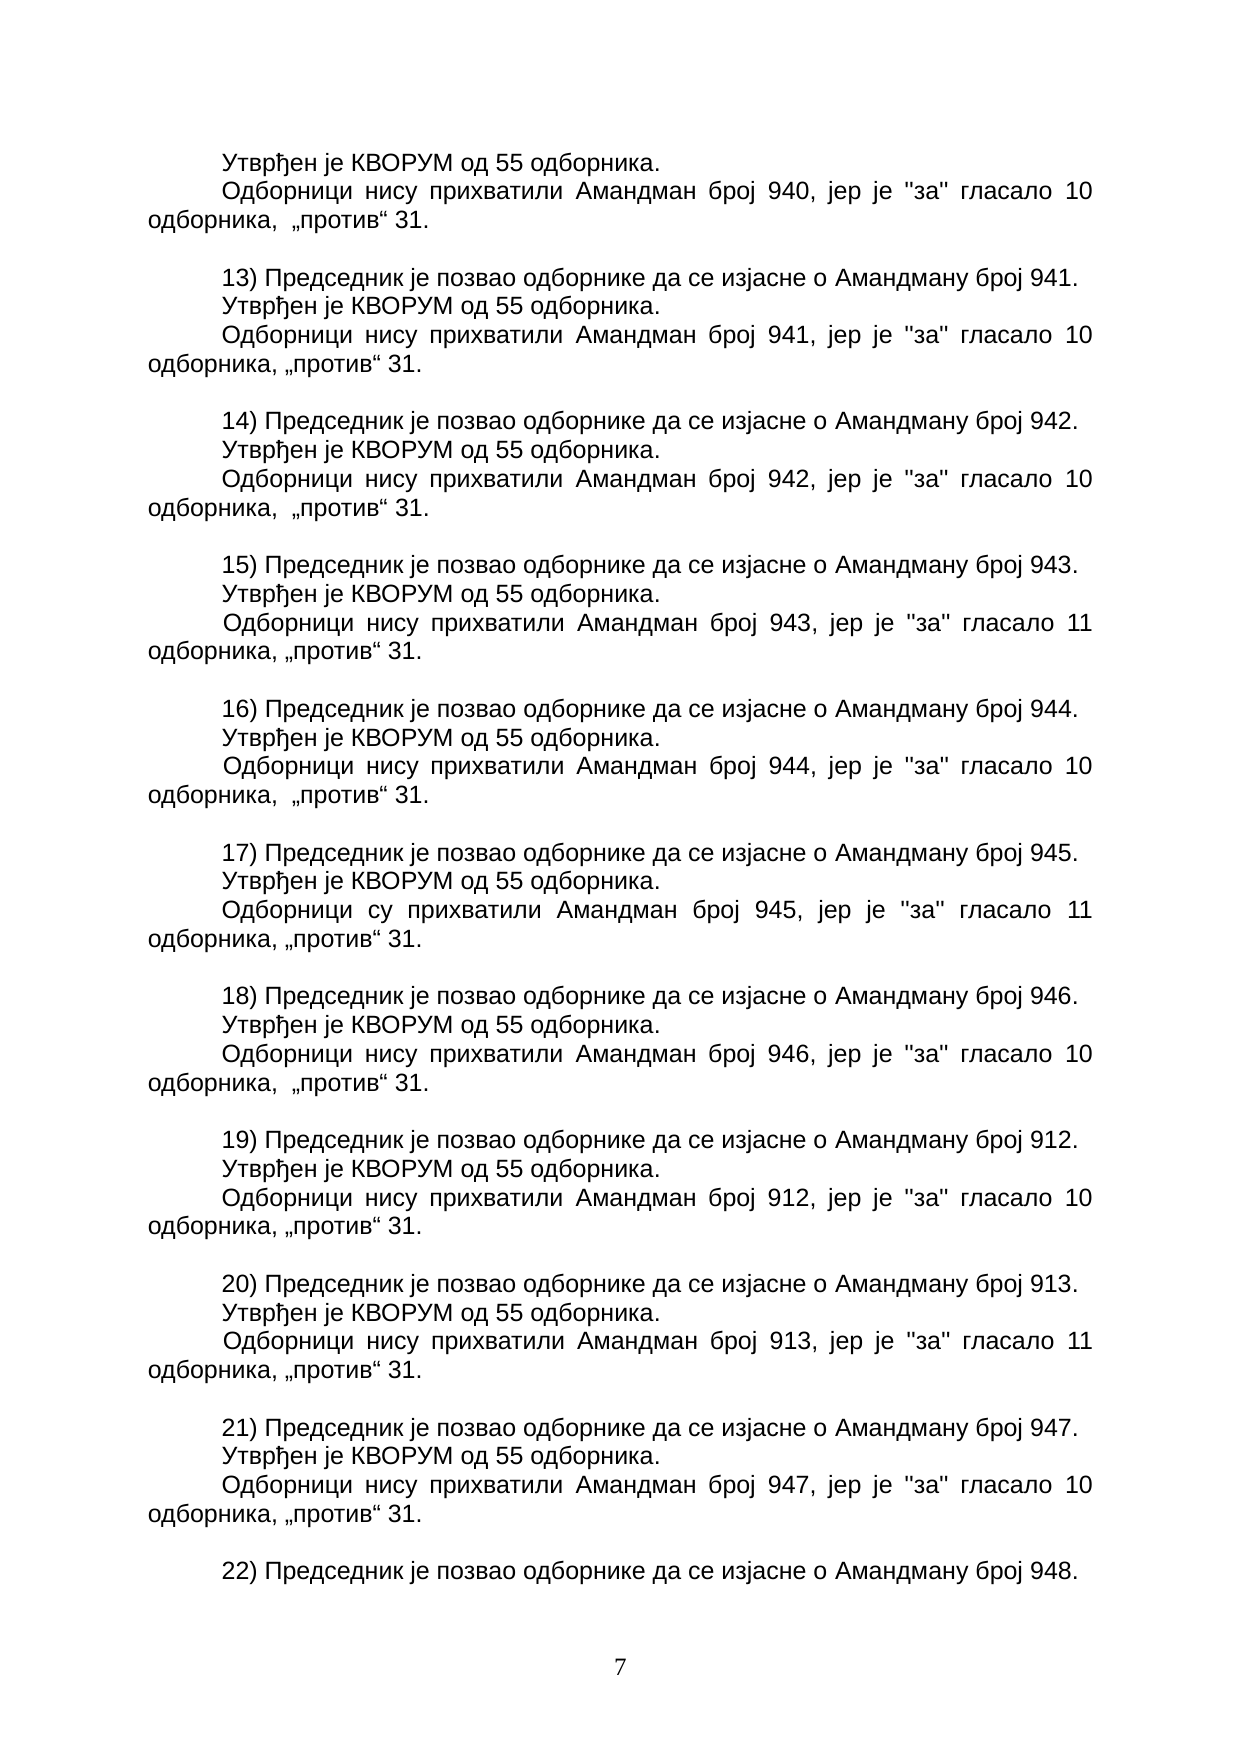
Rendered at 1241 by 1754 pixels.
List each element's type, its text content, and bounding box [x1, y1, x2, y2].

text 14) Председник је позвао одборнике да се изјасне о Амандману број 942. [148, 406, 1093, 435]
text Одборници нису прихватили Амандман број 944, јер је ''за'' гласало 10 одборника, „против“ 31. [148, 751, 1093, 809]
text Одборници нису прихватили Амандман број 940, јер је ''за'' гласало 10 одборника, „против“ 31. [148, 176, 1093, 234]
text 17) Председник је позвао одборнике да се изјасне о Амандману број 945. [148, 838, 1093, 866]
text 18) Председник је позвао одборнике да се изјасне о Амандману број 946. [148, 981, 1093, 1010]
text Утврђен је КВОРУМ од 55 одборника. [148, 723, 1093, 751]
text 22) Председник је позвао одборнике да се изјасне о Амандману број 948. [148, 1556, 1093, 1585]
text Утврђен је КВОРУМ од 55 одборника. [148, 1441, 1093, 1470]
text Утврђен је КВОРУМ од 55 одборника. [148, 1298, 1093, 1326]
text 19) Председник је позвао одборнике да се изјасне о Амандману број 912. [148, 1125, 1093, 1154]
text Утврђен је КВОРУМ од 55 одборника. [148, 435, 1093, 464]
text 16) Председник је позвао одборнике да се изјасне о Амандману број 944. [148, 694, 1093, 723]
text Утврђен је КВОРУМ од 55 одборника. [148, 579, 1093, 608]
text Утврђен је КВОРУМ од 55 одборника. [148, 148, 1093, 176]
text Одборници нису прихватили Амандман број 946, јер је ''за'' гласало 10 одборника, „против“ 31. [148, 1039, 1093, 1096]
text Одборници су прихватили Амандман број 945, јер је ''за'' гласало 11 одборника, „против“ 31. [148, 895, 1093, 953]
text Утврђен је КВОРУМ од 55 одборника. [148, 1154, 1093, 1183]
text Одборници нису прихватили Амандман број 943, јер је ''за'' гласало 11 одборника, „против“ 31. [148, 608, 1093, 665]
text 20) Председник је позвао одборнике да се изјасне о Амандману број 913. [148, 1269, 1093, 1298]
text Одборници нису прихватили Амандман број 947, јер је ''за'' гласало 10 одборника, „против“ 31. [148, 1470, 1093, 1528]
text Одборници нису прихватили Амандман број 942, јер је ''за'' гласало 10 одборника, „против“ 31. [148, 464, 1093, 521]
text Одборници нису прихватили Амандман број 913, јер је ''за'' гласало 11 одборника, „против“ 31. [148, 1326, 1093, 1384]
text Одборници нису прихватили Амандман број 941, јер је ''за'' гласало 10 одборника, „против“ 31. [148, 320, 1093, 378]
text 13) Председник је позвао одборнике да се изјасне о Амандману број 941. [148, 263, 1093, 291]
text 15) Председник је позвао одборнике да се изјасне о Амандману број 943. [148, 550, 1093, 579]
text Утврђен је КВОРУМ од 55 одборника. [148, 1010, 1093, 1039]
text Одборници нису прихватили Амандман број 912, јер је ''за'' гласало 10 одборника, „против“ 31. [148, 1183, 1093, 1240]
text Утврђен је КВОРУМ од 55 одборника. [148, 866, 1093, 895]
text 21) Председник је позвао одборнике да се изјасне о Амандману број 947. [148, 1413, 1093, 1441]
text Утврђен је КВОРУМ од 55 одборника. [148, 291, 1093, 320]
